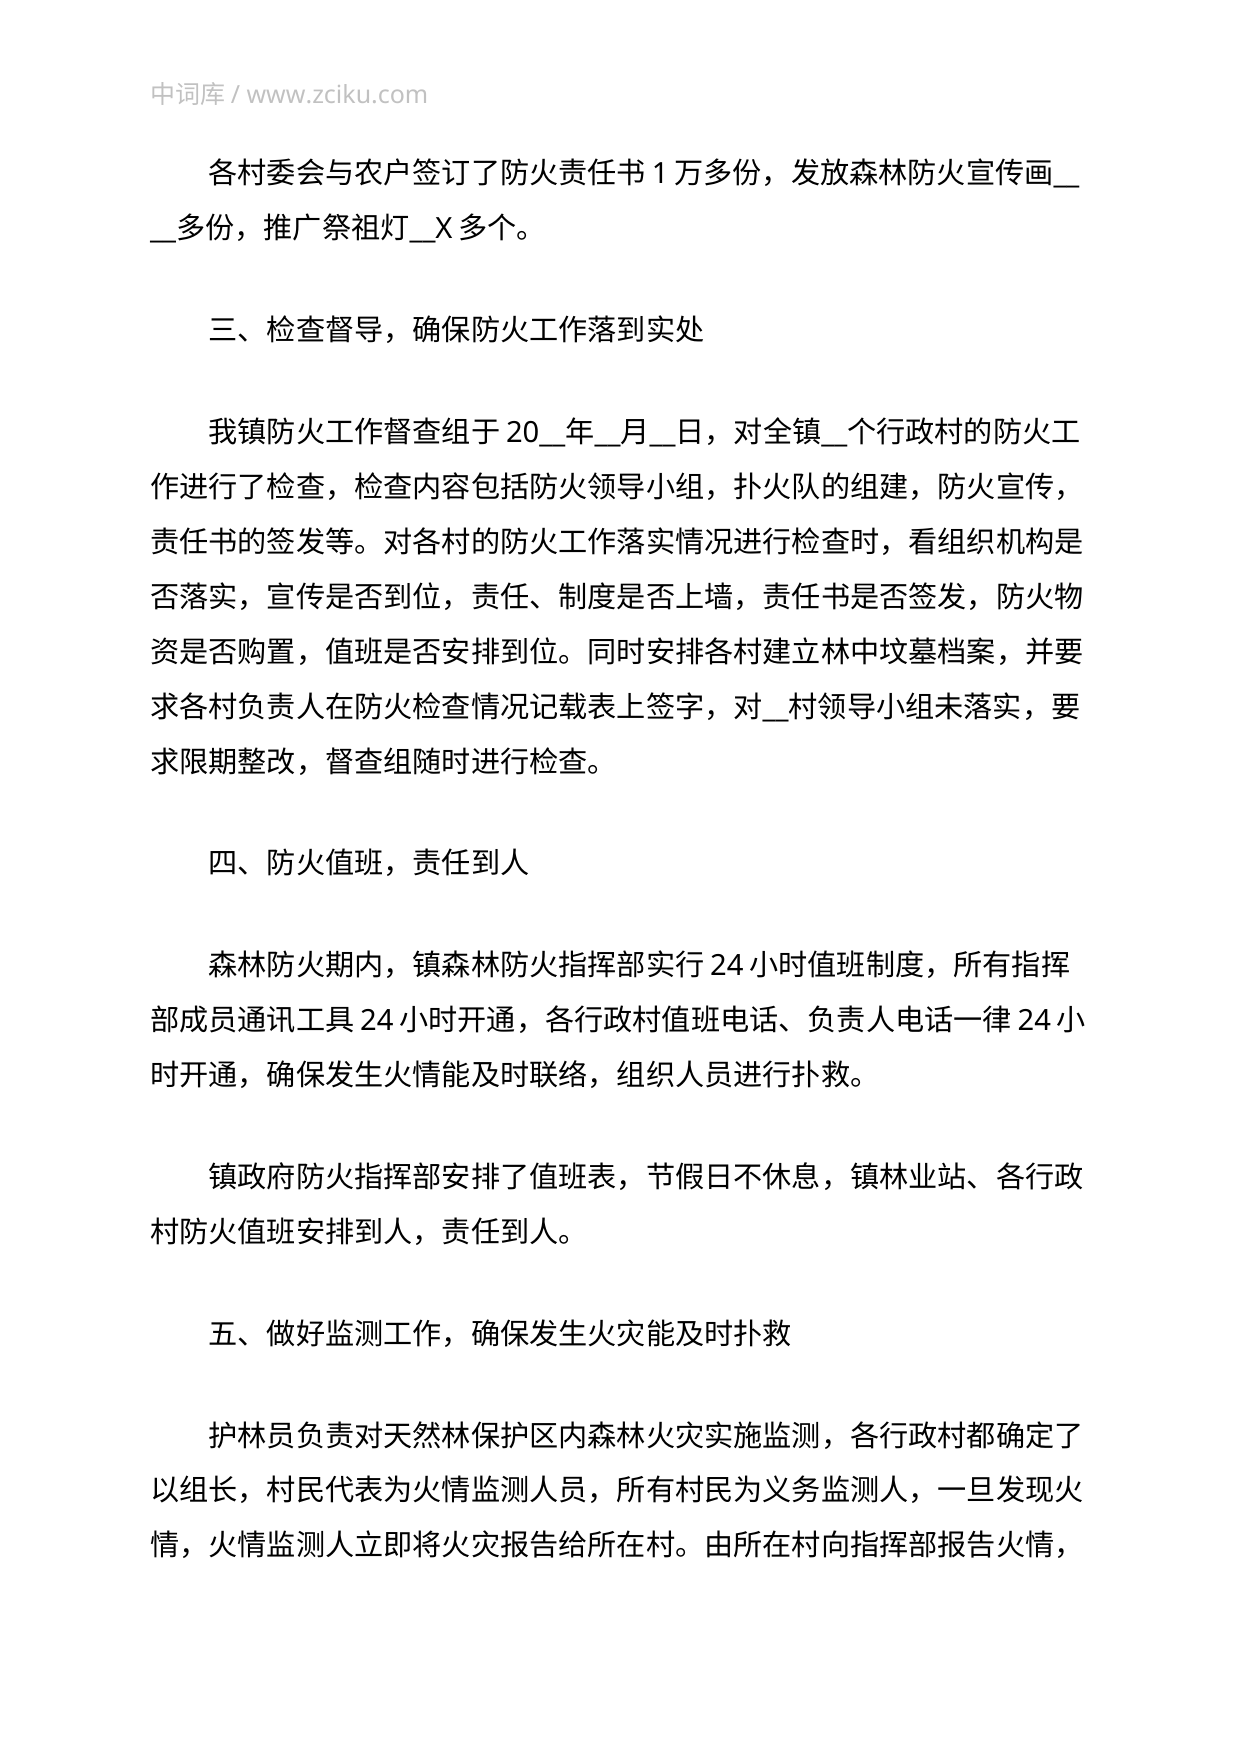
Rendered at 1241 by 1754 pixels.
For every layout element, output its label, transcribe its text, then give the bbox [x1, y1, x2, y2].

text 四、防火值班，责任到人 [150, 840, 1090, 882]
text 我镇防火工作督查组于20__年__月__日，对全镇__个行政村的防火工作进行了检查，检查内容包括防火领导小组，扑火队的组建，防火宣传，责任书的签发等。对各村的防火工作落实情况进行检查时，看组织机构是否落实，宣传是否到位，责任、制度是否上墙，责任书是否签发，防火物资是否购置，值班是否安排到位。同时安排各村建立林中坟墓档案，并要求各村负责人在防火检查情况记载表上签字，对__村领导小组未落实，要求限期整改，督查组随时进行检查。 [150, 409, 1090, 781]
text 镇政府防火指挥部安排了值班表，节假日不休息，镇林业站、各行政村防火值班安排到人，责任到人。 [150, 1154, 1090, 1251]
text 森林防火期内，镇森林防火指挥部实行24小时值班制度，所有指挥部成员通讯工具24小时开通，各行政村值班电话、负责人电话一律24小时开通，确保发生火情能及时联络，组织人员进行扑救。 [150, 942, 1090, 1094]
text 五、做好监测工作，确保发生火灾能及时扑救 [150, 1310, 1090, 1353]
text 三、检查督导，确保防火工作落到实处 [150, 307, 1090, 349]
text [150, 1412, 1090, 1564]
text 各村委会与农户签订了防火责任书1万多份，发放森林防火宣传画____多份，推广祭祖灯__X多个。 [150, 150, 1090, 247]
